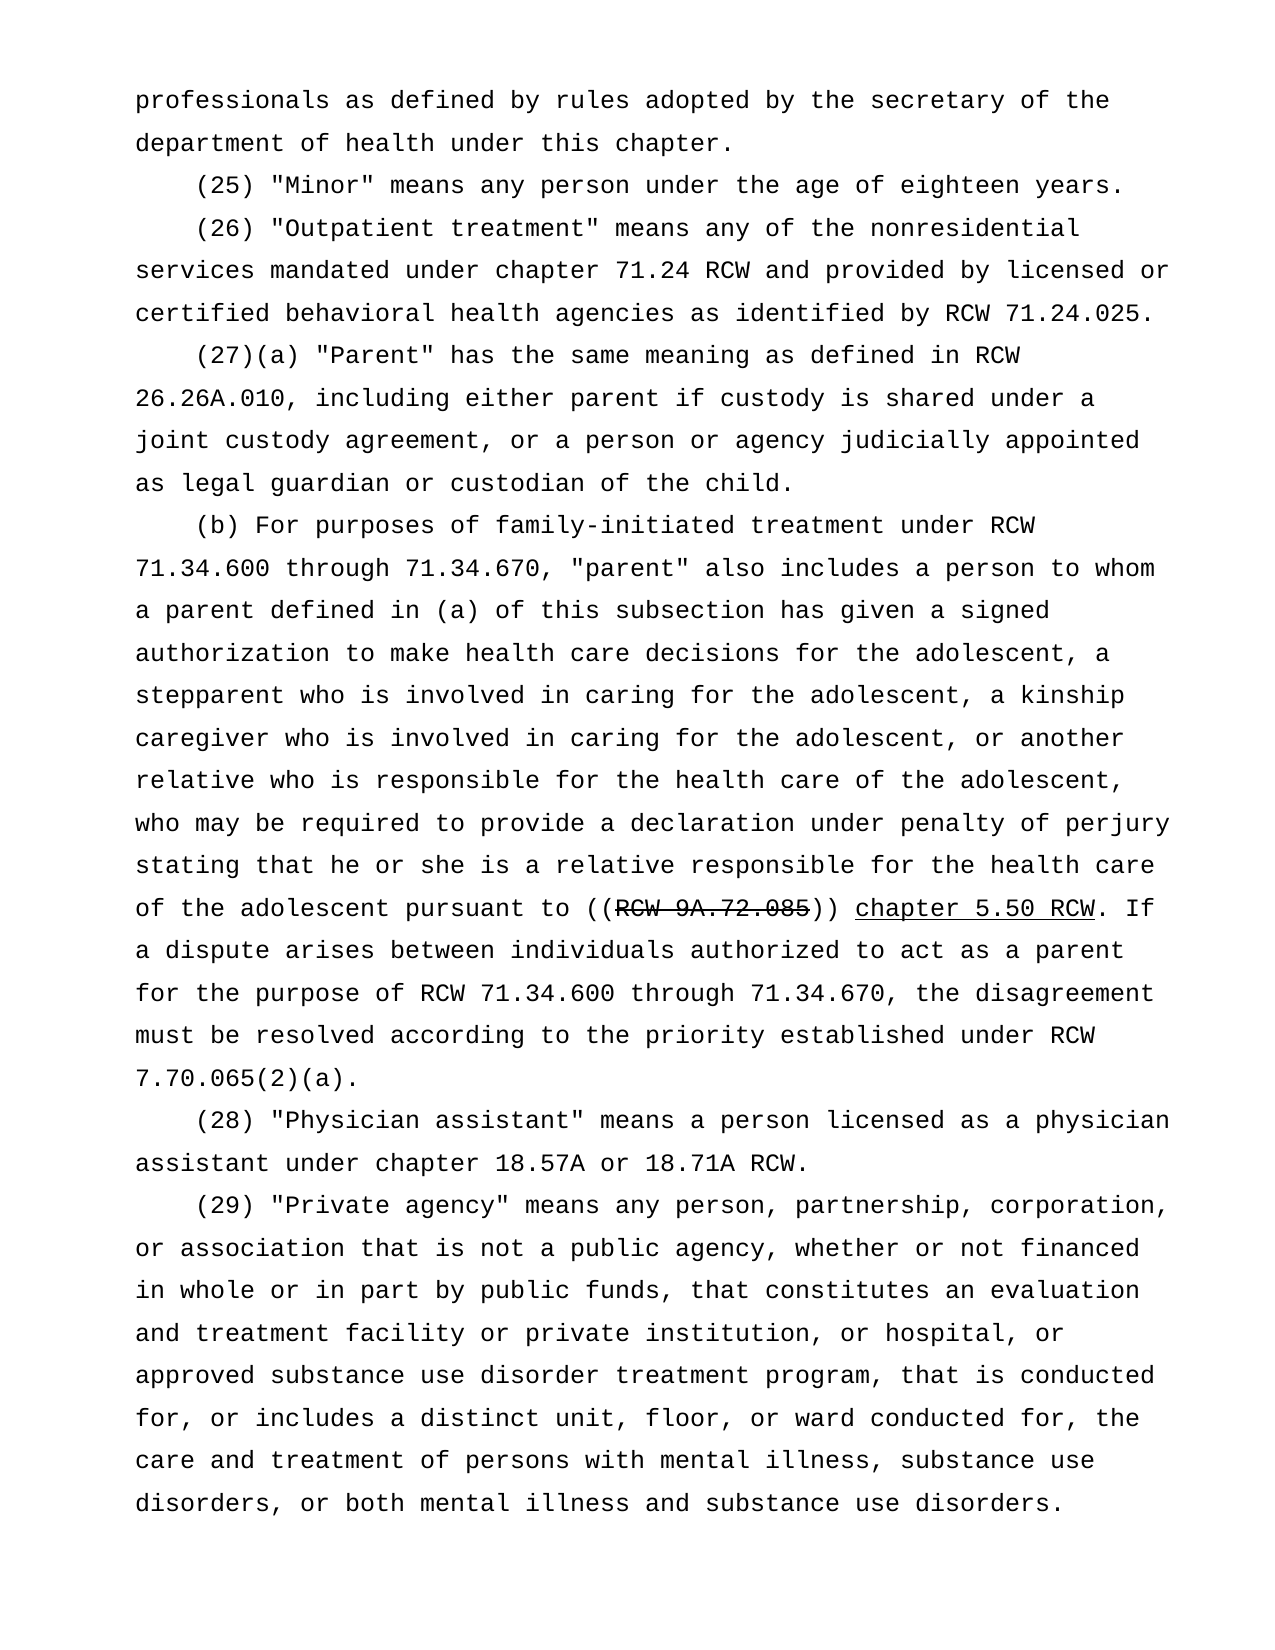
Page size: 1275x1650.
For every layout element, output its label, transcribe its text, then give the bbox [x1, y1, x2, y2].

text (27)(a) "Parent" has the same meaning as defined in RCW 26.26A.010, including either parent if custody is shared under a joint custody agreement, or a person or agency judicially appointed as legal guardian or custodian of the child. [135, 330, 1170, 500]
text (29) "Private agency" means any person, partnership, corporation, or association that is not a public agency, whether or not financed in whole or in part by public funds, that constitutes an evaluation and treatment facility or private institution, or hospital, or approved substance use disorder treatment program, that is conducted for, or includes a distinct unit, floor, or ward conducted for, the care and treatment of persons with mental illness, substance use disorders, or both mental illness and substance use disorders. [135, 1180, 1170, 1520]
text (b) For purposes of family-initiated treatment under RCW 71.34.600 through 71.34.670, "parent" also includes a person to whom a parent defined in (a) of this subsection has given a signed authorization to make health care decisions for the adolescent, a stepparent who is involved in caring for the adolescent, a kinship caregiver who is involved in caring for the adolescent, or another relative who is responsible for the health care of the adolescent, who may be required to provide a declaration under penalty of perjury stating that he or she is a relative responsible for the health care of the adolescent pursuant to ((RCW 9A.72.085)) chapter 5.50 RCW. If a dispute arises between individuals authorized to act as a parent for the purpose of RCW 71.34.600 through 71.34.670, the disagreement must be resolved according to the priority established under RCW 7.70.065(2)(a). [135, 500, 1170, 1095]
text (25) "Minor" means any person under the age of eighteen years. [135, 160, 1170, 202]
text (26) "Outpatient treatment" means any of the nonresidential services mandated under chapter 71.24 RCW and provided by licensed or certified behavioral health agencies as identified by RCW 71.24.025. [135, 202, 1170, 330]
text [135, 75, 1170, 160]
text (28) "Physician assistant" means a person licensed as a physician assistant under chapter 18.57A or 18.71A RCW. [135, 1095, 1170, 1180]
